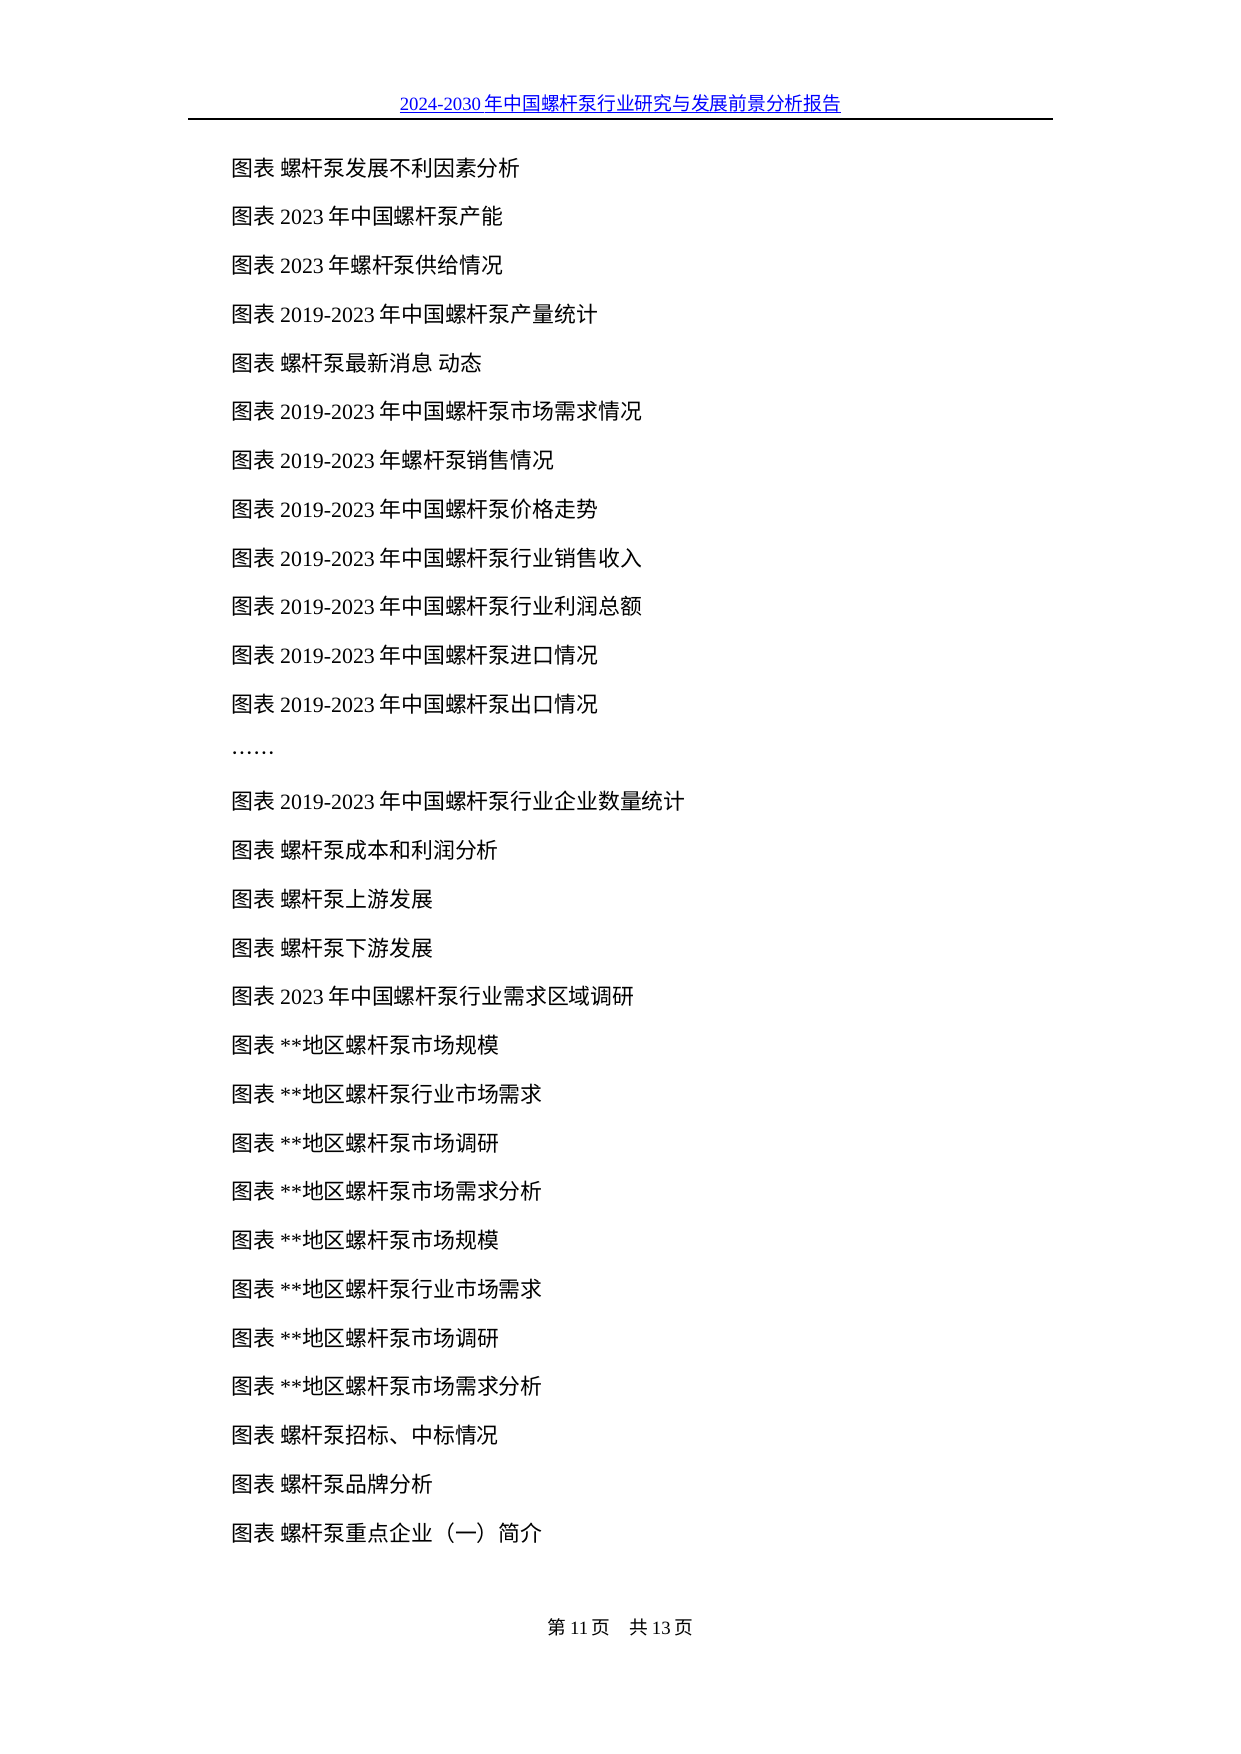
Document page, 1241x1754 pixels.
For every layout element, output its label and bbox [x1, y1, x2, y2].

text [187, 150, 1053, 1548]
